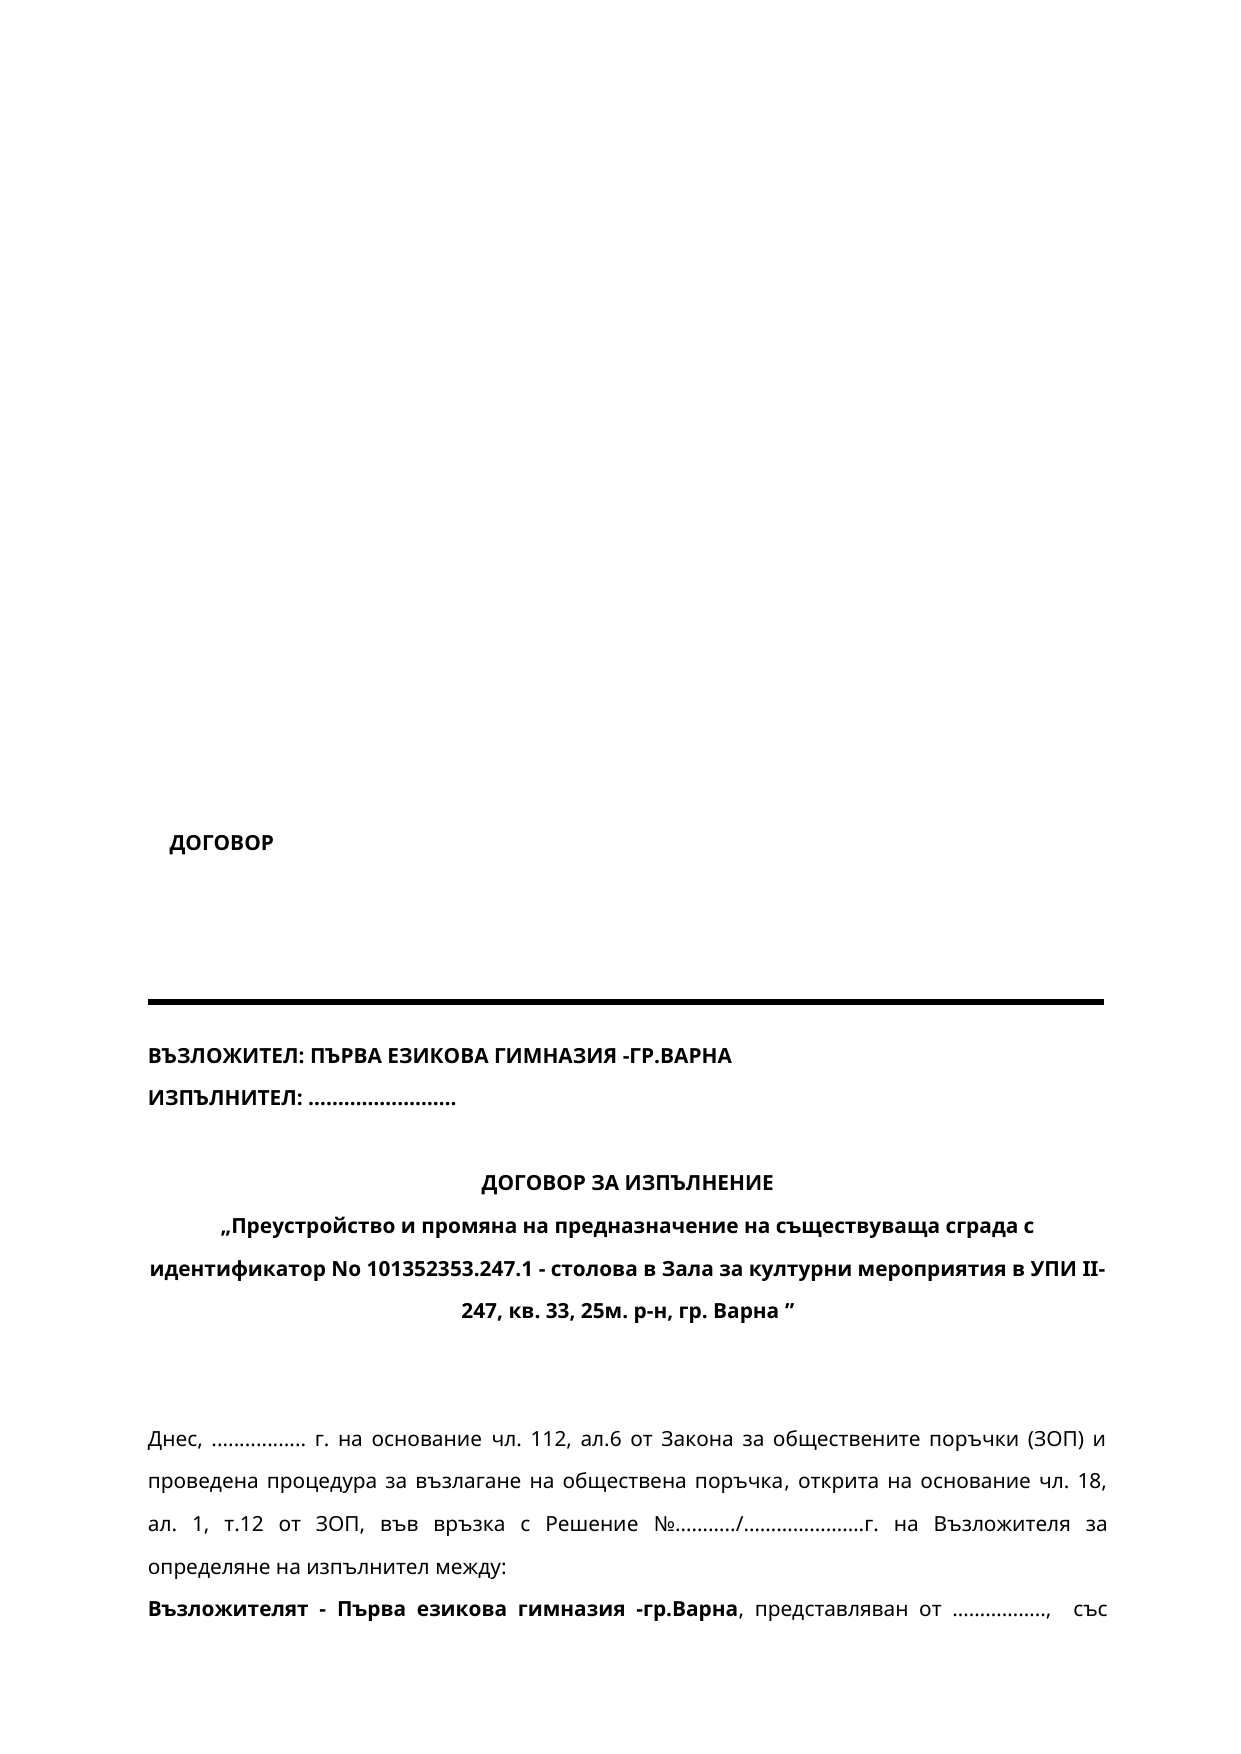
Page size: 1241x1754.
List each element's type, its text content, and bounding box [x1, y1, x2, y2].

text ИЗПЪЛНИТЕЛ: ……………………. [148, 1083, 1107, 1112]
text ВЪЗЛОЖИТЕЛ: ПЪРВА ЕЗИКОВА ГИМНАЗИЯ -ГР.ВАРНА [148, 1041, 1107, 1069]
text ДОГОВОР ЗА ИЗПЪЛНЕНИЕ [148, 1168, 1107, 1197]
text „Преустройство и промяна на предназначение на съществуваща сграда с идентификатор No 101352353.247.1 - столова в Зала за културни мероприятия в УПИ II-247, кв. 33, 25м. р-н, гр. Варна ” [148, 1211, 1107, 1325]
text Днес, ................. г. на основание чл. 112, ал.6 от Закона за обществените поръчки (ЗОП) и проведена процедура за възлагане на обществена поръчка, открита на основание чл. 18, ал. 1, т.12 от ЗОП, във връзка с Решение №………../………………….г. на Възложителя за определяне на изпълнител между: [148, 1424, 1107, 1580]
text ДОГОВОР [148, 828, 1107, 856]
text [148, 1594, 1107, 1623]
